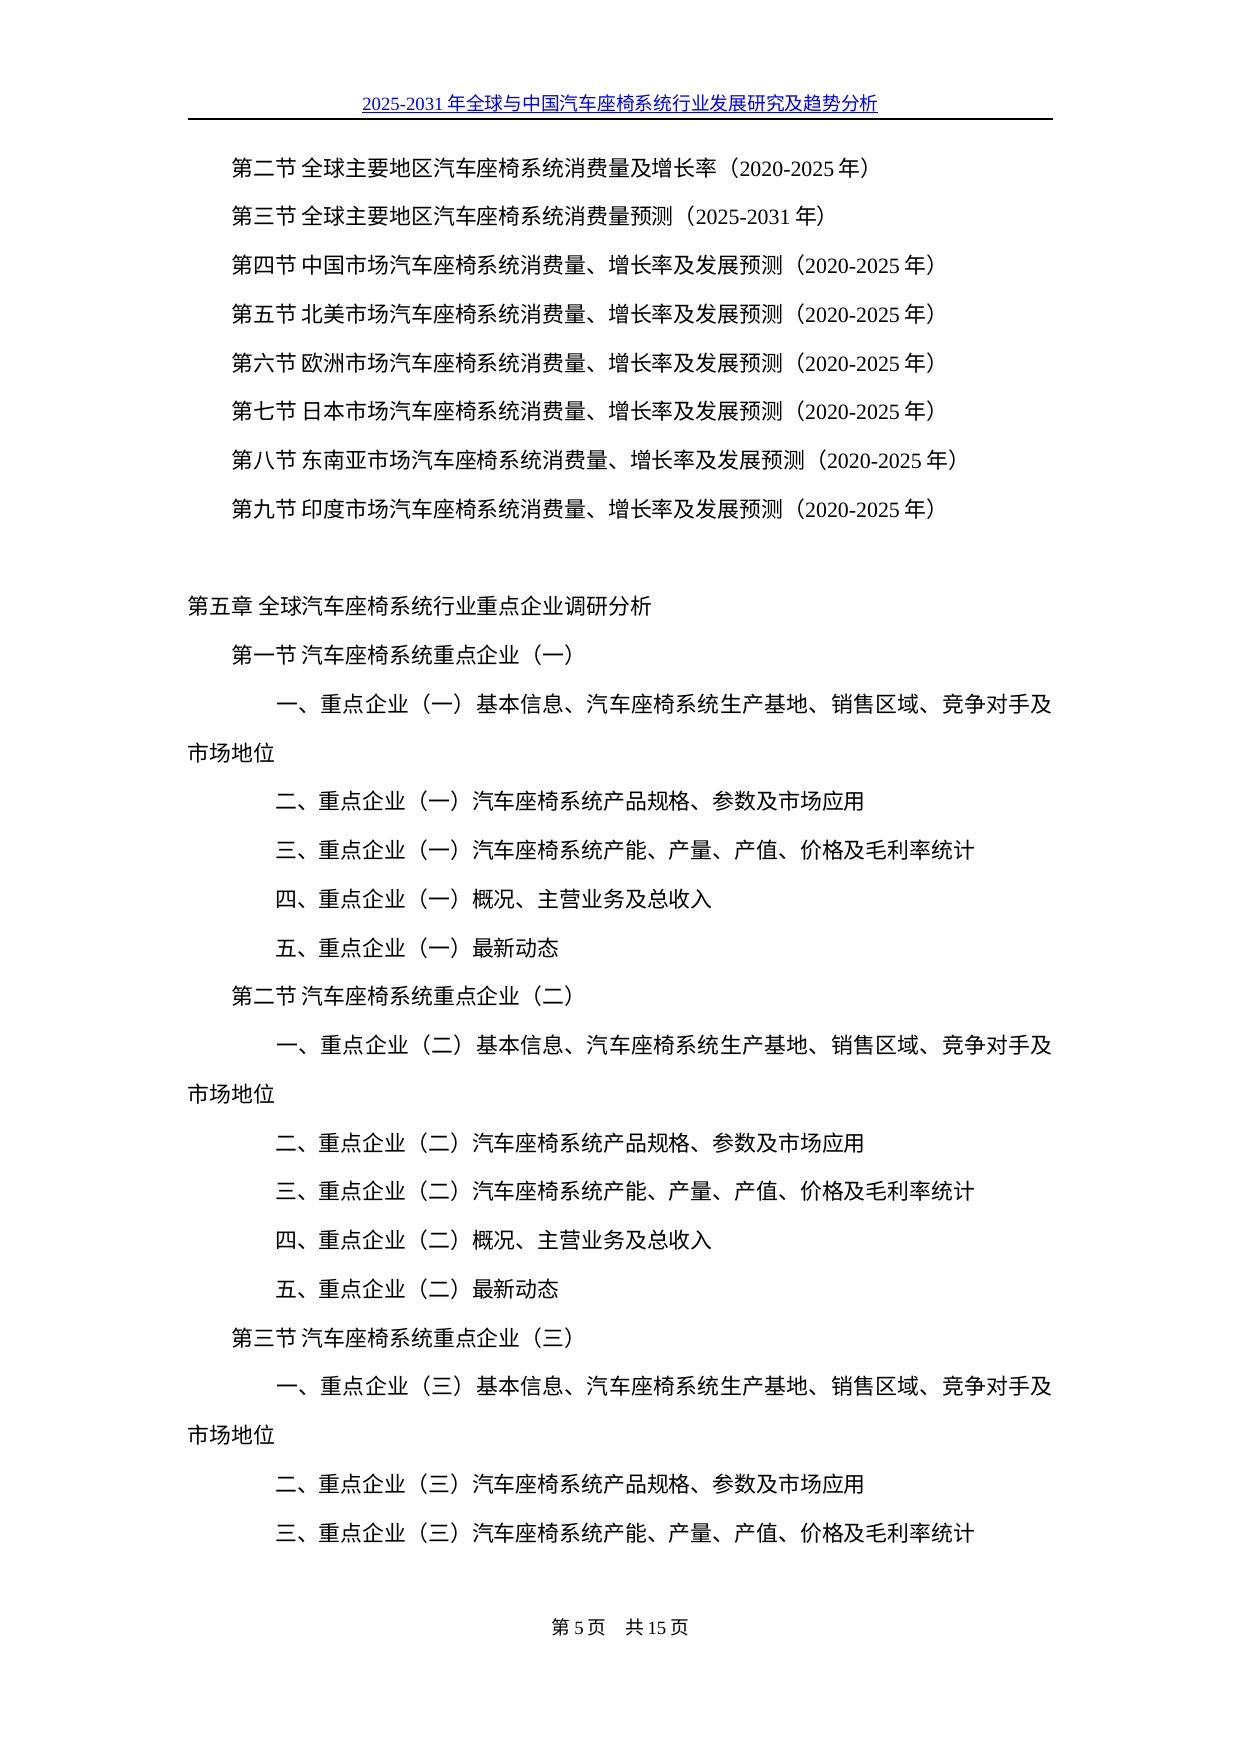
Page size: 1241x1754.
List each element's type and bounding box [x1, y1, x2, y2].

text [187, 150, 1053, 1548]
